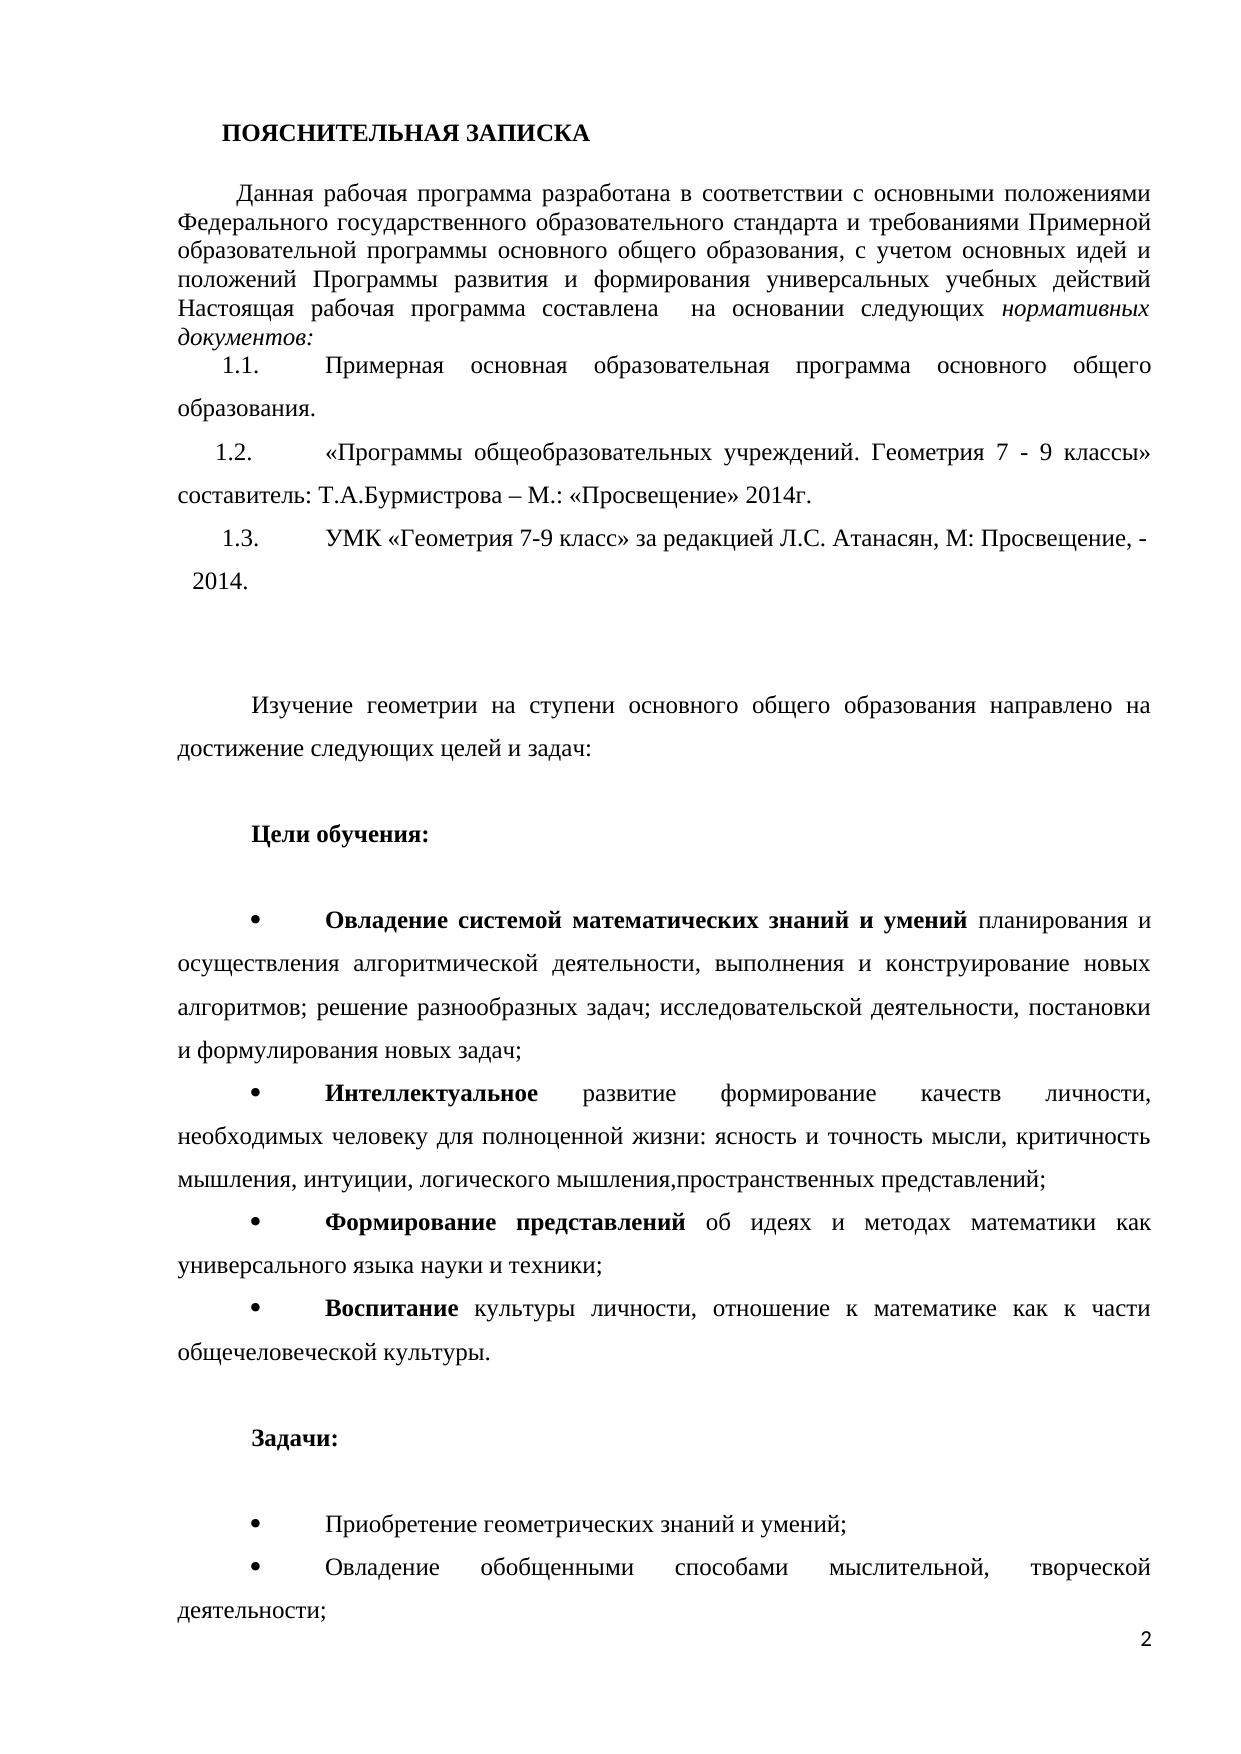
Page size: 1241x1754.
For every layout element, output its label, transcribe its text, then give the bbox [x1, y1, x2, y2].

text ПОЯСНИТЕЛЬНАЯ ЗАПИСКА [177, 118, 1152, 147]
list Формирование представлений об идеях и методах математики как универсального языка науки и техники; [177, 1207, 1152, 1279]
list Воспитание культуры личности, отношение к математике как к части общечеловеческой культуры. [177, 1293, 1152, 1365]
list Овладение обобщенными способами мыслительной, творческой деятельности; [177, 1552, 1152, 1624]
list УМК «Геометрия 7-9 класс» за редакцией Л.С. Атанасян, М: Просвещение, - 2014. [192, 523, 1152, 595]
list «Программы общеобразовательных учреждений. Геометрия 7 - 9 классы» составитель: Т.А.Бурмистрова – М.: «Просвещение» 2014г. [177, 437, 1152, 508]
list Интеллектуальное развитие формирование качеств личности, необходимых человеку для полноценной жизни: ясность и точность мысли, критичность мышления, интуиции, логического мышления,пространственных представлений; [177, 1078, 1152, 1193]
text Задачи: [177, 1423, 1152, 1452]
list Приобретение геометрических знаний и умений; [177, 1509, 1152, 1538]
text Данная рабочая программа разработана в соответствии с основными положениями Федерального государственного образовательного стандарта и требованиями Примерной образовательной программы основного общего образования, с учетом основных идей и положений Программы развития и формирования универсальных учебных действий Настоящая рабочая программа составлена на основании следующих нормативных документов: [177, 178, 1152, 350]
list Примерная основная образовательная программа основного общего образования. [177, 350, 1152, 422]
text Изучение геометрии на ступени основного общего образования направлено на достижение следующих целей и задач: [177, 690, 1152, 762]
list Овладение системой математических знаний и умений планирования и осуществления алгоритмической деятельности, выполнения и конструирование новых алгоритмов; решение разнообразных задач; исследовательской деятельности, постановки и формулирования новых задач; [177, 905, 1152, 1063]
text Цели обучения: [177, 819, 1152, 848]
